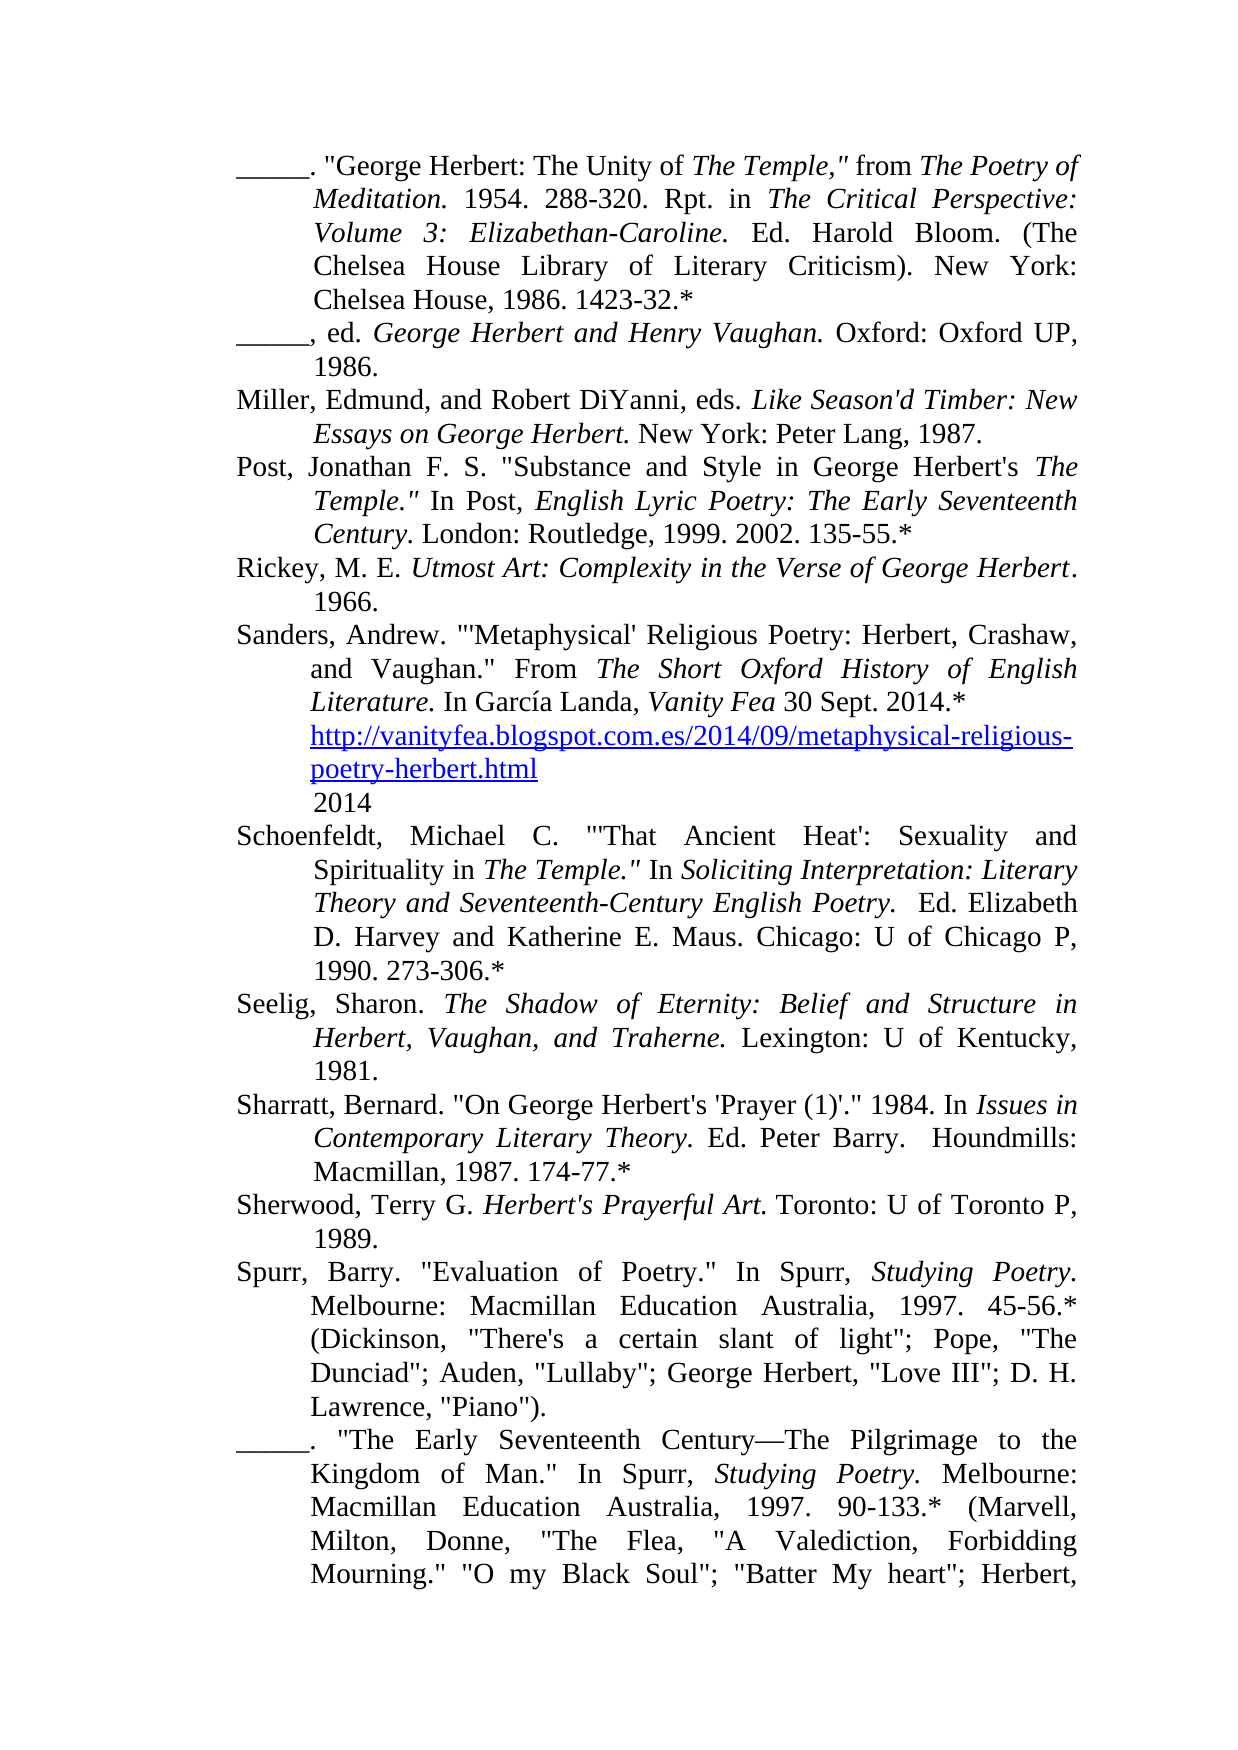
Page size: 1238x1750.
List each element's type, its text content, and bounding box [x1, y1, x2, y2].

text Sherwood, Terry G. Herbert's Prayerful Art. Toronto: U of Toronto P, 1989. [236, 1187, 1078, 1254]
text Schoenfeldt, Michael C. "'That Ancient Heat': Sexuality and Spirituality in The Temple." In Soliciting Interpretation: Literary Theory and Seventeenth-Century English Poetry. Ed. Elizabeth D. Harvey and Katherine E. Maus. Chicago: U of Chicago P, 1990. 273-306.* [236, 818, 1078, 986]
text Post, Jonathan F. S. "Substance and Style in George Herbert's The Temple." In Post, English Lyric Poetry: The Early Seventeenth Century. London: Routledge, 1999. 2002. 135-55.* [236, 449, 1078, 550]
text 2014 [236, 785, 1078, 818]
text Seelig, Sharon. The Shadow of Eternity: Belief and Structure in Herbert, Vaughan, and Traherne. Lexington: U of Kentucky, 1981. [236, 986, 1078, 1087]
text Spurr, Barry. "Evaluation of Poetry." In Spurr, Studying Poetry. Melbourne: Macmillan Education Australia, 1997. 45-56.* (Dickinson, "There's a certain slant of light"; Pope, "The Dunciad"; Auden, "Lullaby"; George Herbert, "Love III"; D. H. Lawrence, "Piano"). [236, 1254, 1078, 1422]
text Sanders, Andrew. "'Metaphysical' Religious Poetry: Herbert, Crashaw, and Vaughan." From The Short Oxford History of English Literature. In García Landa, Vanity Fea 30 Sept. 2014.* [236, 617, 1078, 718]
text Rickey, M. E. Utmost Art: Complexity in the Verse of George Herbert. 1966. [236, 550, 1078, 617]
text http://vanityfea.blogspot.com.es/2014/09/metaphysical-religious-poetry-herbert.html [236, 718, 1078, 785]
text Miller, Edmund, and Robert DiYanni, eds. Like Season'd Timber: New Essays on George Herbert. New York: Peter Lang, 1987. [236, 382, 1078, 449]
text Sharratt, Bernard. "On George Herbert's 'Prayer (1)'." 1984. In Issues in Contemporary Literary Theory. Ed. Peter Barry. Houndmills: Macmillan, 1987. 174-77.* [236, 1087, 1078, 1187]
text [236, 1422, 1078, 1590]
text _____. "George Herbert: The Unity of The Temple," from The Poetry of Meditation. 1954. 288-320. Rpt. in The Critical Perspective: Volume 3: Elizabethan-Caroline. Ed. Harold Bloom. (The Chelsea House Library of Literary Criticism). New York: Chelsea House, 1986. 1423-32.* [236, 148, 1078, 315]
text _____, ed. George Herbert and Henry Vaughan. Oxford: Oxford UP, 1986. [236, 315, 1078, 382]
